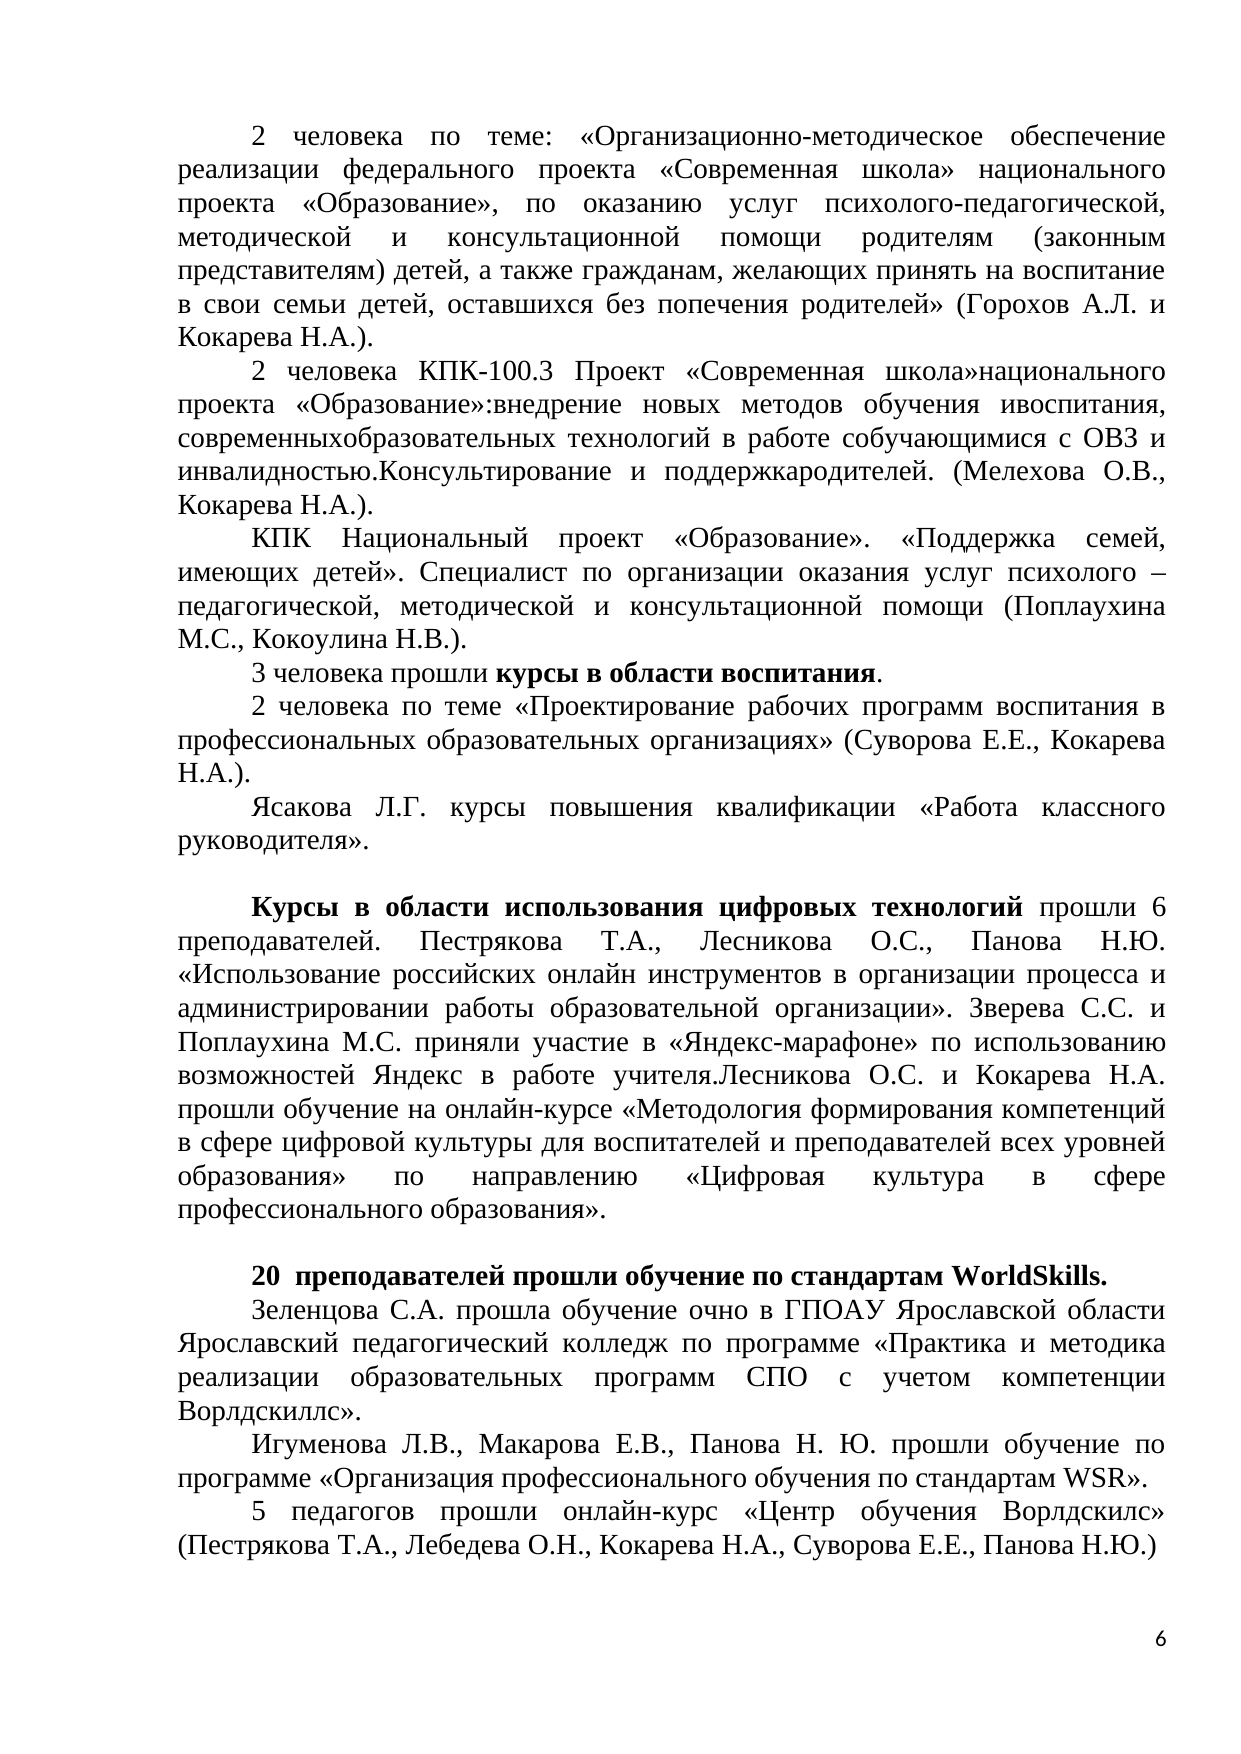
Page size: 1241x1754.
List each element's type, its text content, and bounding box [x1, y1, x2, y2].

text Зеленцова С.А. прошла обучение очно в ГПОАУ Ярославской области Ярославский педагогический колледж по программе «Практика и методика реализации образовательных программ СПО с учетом компетенции Ворлдскиллс». [177, 1292, 1167, 1426]
text 20 преподавателей прошли обучение по стандартам WorldSkills. [177, 1258, 1167, 1292]
text 3 человека прошли курсы в области воспитания. [177, 655, 1167, 688]
text Игуменова Л.В., Макарова Е.В., Панова Н. Ю. прошли обучение по программе «Организация профессионального обучения по стандартам WSR». [177, 1426, 1167, 1493]
text 2 человека по теме: «Организационно-методическое обеспечение реализации федерального проекта «Современная школа» национального проекта «Образование», по оказанию услуг психолого-педагогической, методической и консультационной помощи родителям (законным представителям) детей, а также гражданам, желающих принять на воспитание в свои семьи детей, оставшихся без попечения родителей» (Горохов А.Л. и Кокарева Н.А.). [177, 118, 1167, 353]
text Ясакова Л.Г. курсы повышения квалификации «Работа классного руководителя». [177, 789, 1167, 856]
text Курсы в области использования цифровых технологий прошли 6 преподавателей. Пестрякова Т.А., Лесникова О.С., Панова Н.Ю. «Использование российских онлайн инструментов в организации процесса и администрировании работы образовательной организации». Зверева С.С. и Поплаухина М.С. приняли участие в «Яндекс-марафоне» по использованию возможностей Яндекс в работе учителя.Лесникова О.С. и Кокарева Н.А. прошли обучение на онлайн-курсе «Методология формирования компетенций в сфере цифровой культуры для воспитателей и преподавателей всех уровней образования» по направлению «Цифровая культура в сфере профессионального образования». [177, 889, 1167, 1225]
text 2 человека по теме «Проектирование рабочих программ воспитания в профессиональных образовательных организациях» (Суворова Е.Е., Кокарева Н.А.). [177, 688, 1167, 789]
text 2 человека КПК-100.3 Проект «Современная школа»национального проекта «Образование»:внедрение новых методов обучения ивоспитания, современныхобразовательных технологий в работе собучающимися с ОВЗ и инвалидностью.Консультирование и поддержкародителей. (Мелехова О.В., Кокарева Н.А.). [177, 353, 1167, 521]
text КПК Национальный проект «Образование». «Поддержка семей, имеющих детей». Специалист по организации оказания услуг психолого – педагогической, методической и консультационной помощи (Поплаухина М.С., Кокоулина Н.В.). [177, 521, 1167, 655]
text 5 педагогов прошли онлайн-курс «Центр обучения Ворлдскилс» (Пестрякова Т.А., Лебедева О.Н., Кокарева Н.А., Суворова Е.Е., Панова Н.Ю.) [177, 1493, 1167, 1560]
